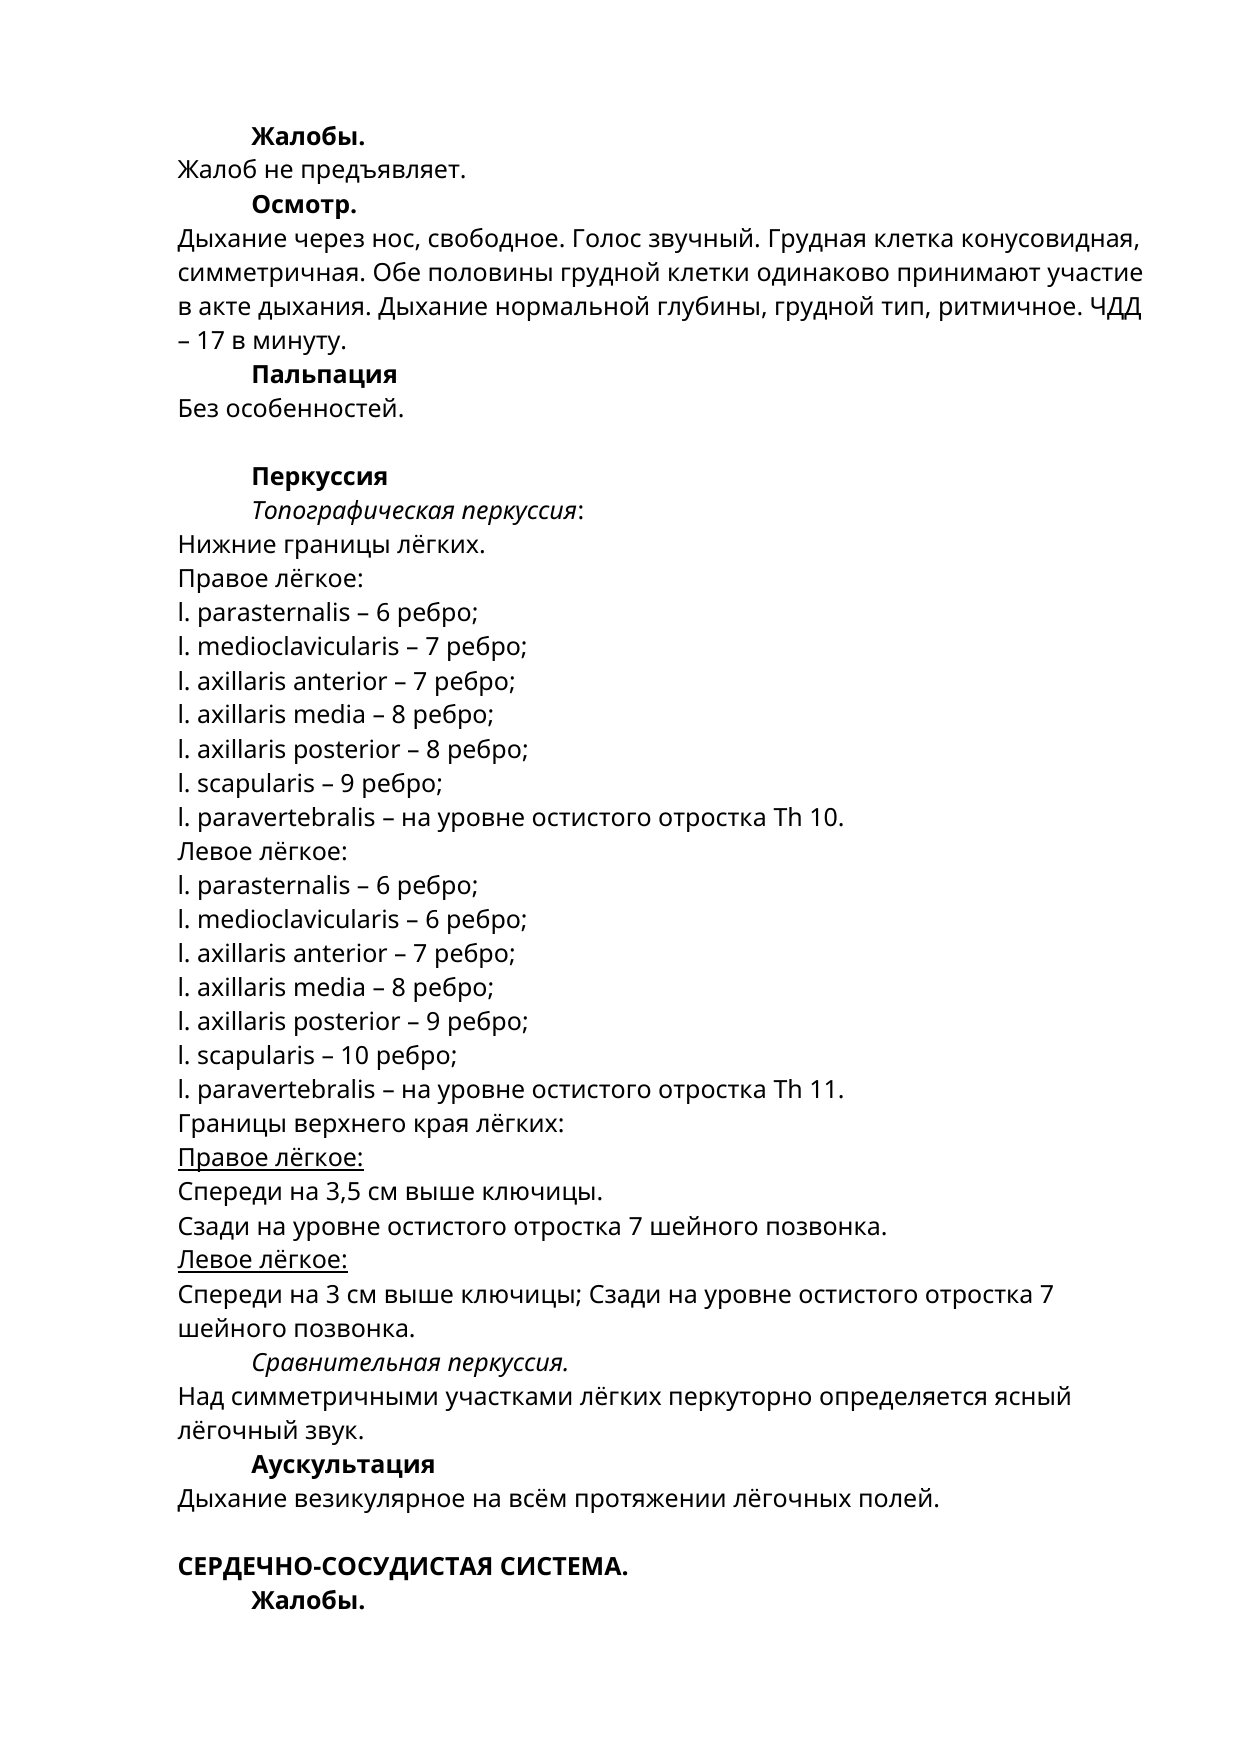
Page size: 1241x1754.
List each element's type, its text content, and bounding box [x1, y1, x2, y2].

text l. parasternalis – 6 ребро; [177, 867, 1152, 902]
text Жалобы. [177, 118, 1152, 152]
text Без особенностей. [177, 391, 1152, 425]
text Дыхание через нос, свободное. Голос звучный. Грудная клетка конусовидная, симметричная. Обе половины грудной клетки одинаково принимают участие в акте дыхания. Дыхание нормальной глубины, грудной тип, ритмичное. ЧДД – 17 в минуту. [177, 220, 1152, 357]
text l. axillaris media – 8 ребро; [177, 970, 1152, 1004]
text Правое лёгкое: [177, 561, 1152, 595]
text Осмотр. [177, 186, 1152, 220]
text Сравнительная перкуссия. [177, 1344, 1152, 1378]
subtitle Правое лёгкое: Спереди на 3,5 см выше ключицы. Сзади на уровне остистого отростка 7 шейного позвонка. [177, 1140, 1152, 1242]
text Дыхание везикулярное на всём протяжении лёгочных полей. [177, 1481, 1152, 1515]
text Жалоб не предъявляет. [177, 152, 1152, 186]
text Топографическая перкуссия: [177, 493, 1152, 527]
text l. parasternalis – 6 ребро; [177, 595, 1152, 629]
text Нижние границы лёгких. [177, 527, 1152, 561]
text Перкуссия [177, 459, 1152, 493]
text Спереди на 3 см выше ключицы; Сзади на уровне остистого отростка 7 шейного позвонка. [177, 1276, 1152, 1344]
text l. axillaris media – 8 ребро; [177, 697, 1152, 731]
text l. axillaris anterior – 7 ребро; [177, 663, 1152, 697]
text l. medioclavicularis – 6 ребро; [177, 902, 1152, 936]
text l. paravertebralis – на уровне остистого отростка Th 10. [177, 799, 1152, 833]
text l. scapularis – 10 ребро; [177, 1038, 1152, 1072]
text Границы верхнего края лёгких: [177, 1106, 1152, 1140]
text l. axillaris anterior – 7 ребро; [177, 936, 1152, 970]
text l. scapularis – 9 ребро; [177, 765, 1152, 799]
text l. axillaris posterior – 9 ребро; [177, 1004, 1152, 1038]
text Аускультация [177, 1447, 1152, 1481]
text l. paravertebralis – на уровне остистого отростка Th 11. [177, 1072, 1152, 1106]
text Левое лёгкое: [177, 1242, 1152, 1276]
text Левое лёгкое: [177, 833, 1152, 867]
text Над симметричными участками лёгких перкуторно определяется ясный лёгочный звук. [177, 1378, 1152, 1447]
text СЕРДЕЧНО-СОСУДИСТАЯ СИСТЕМА. [177, 1549, 1152, 1583]
text Жалобы. [177, 1583, 1152, 1617]
text l. axillaris posterior – 8 ребро; [177, 731, 1152, 765]
text Пальпация [177, 357, 1152, 391]
text l. medioclavicularis – 7 ребро; [177, 629, 1152, 663]
